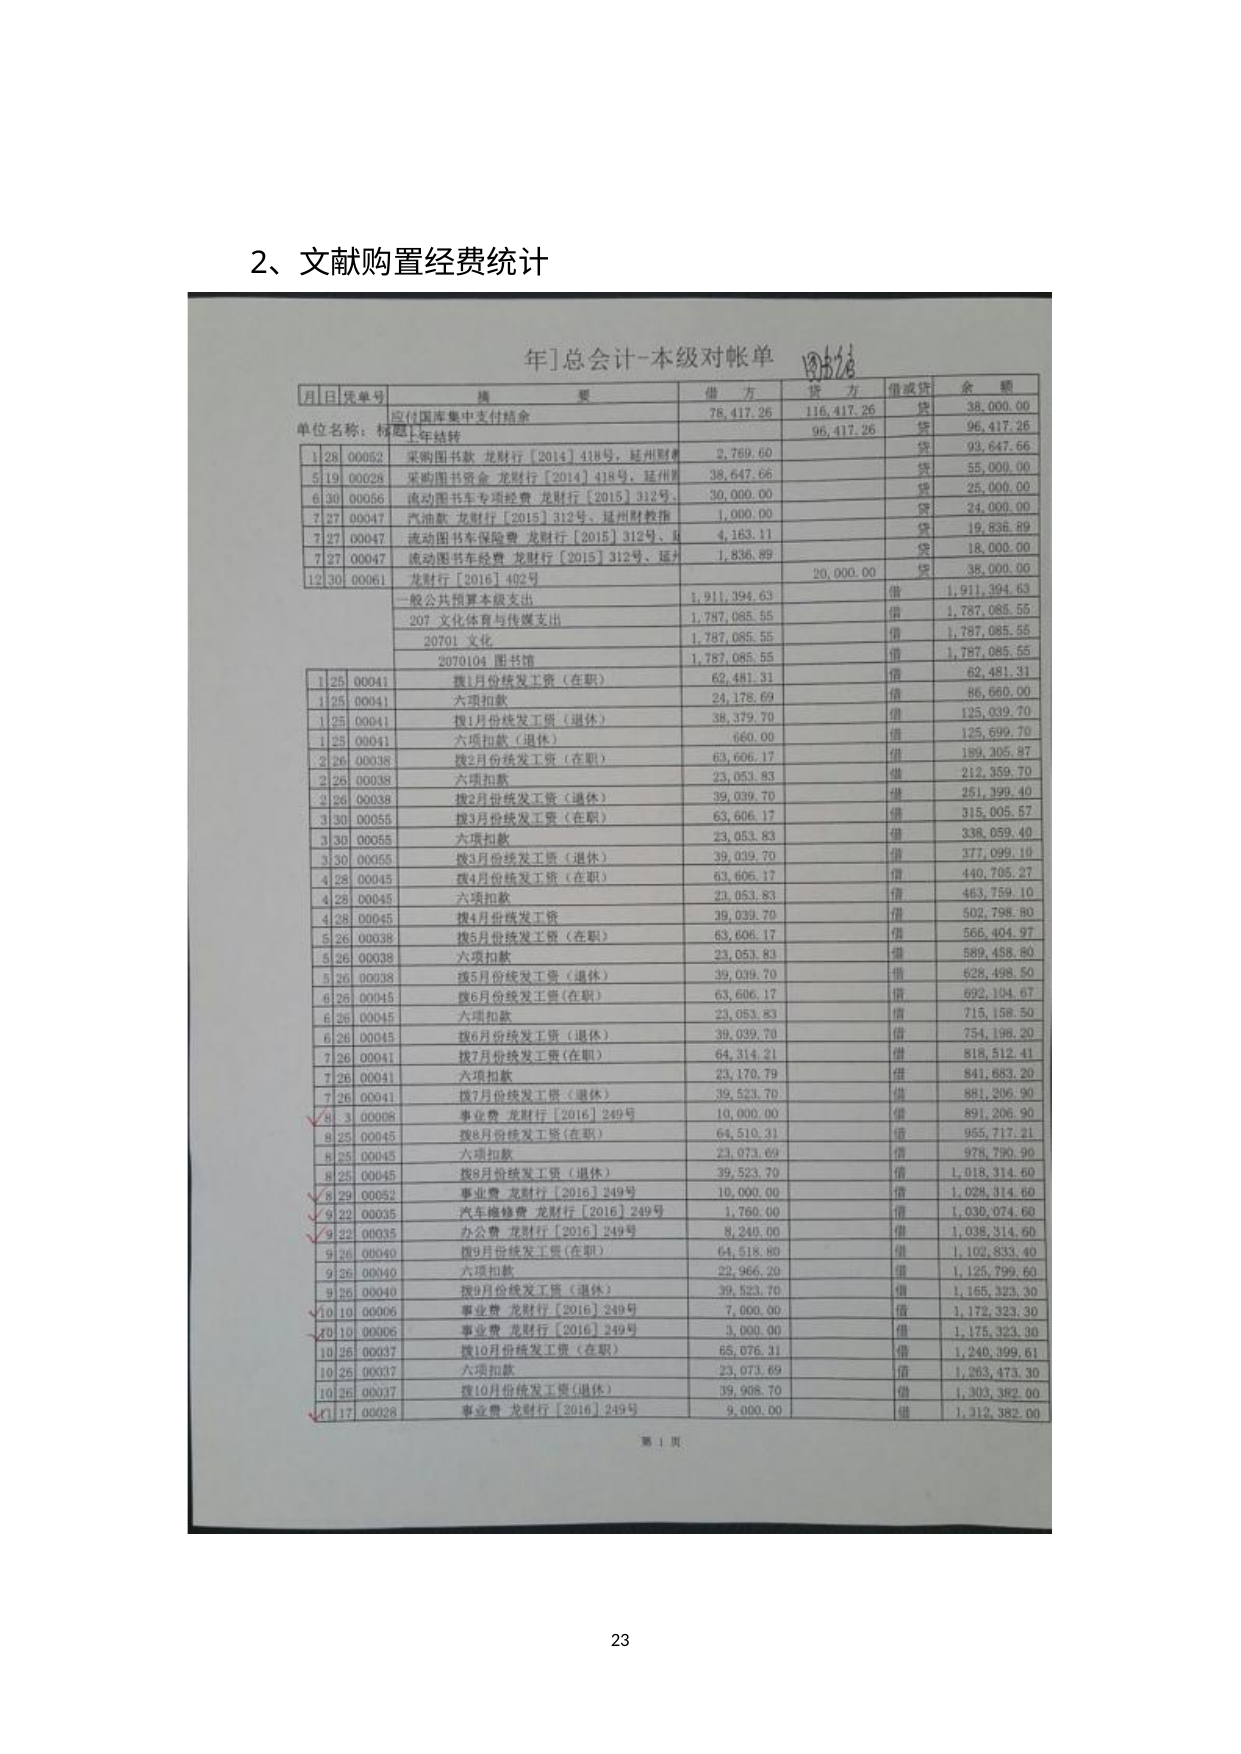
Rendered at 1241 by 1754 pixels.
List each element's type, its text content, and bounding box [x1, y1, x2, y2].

picture [187, 292, 1052, 1534]
list 2、文献购置经费统计 [187, 227, 1053, 292]
